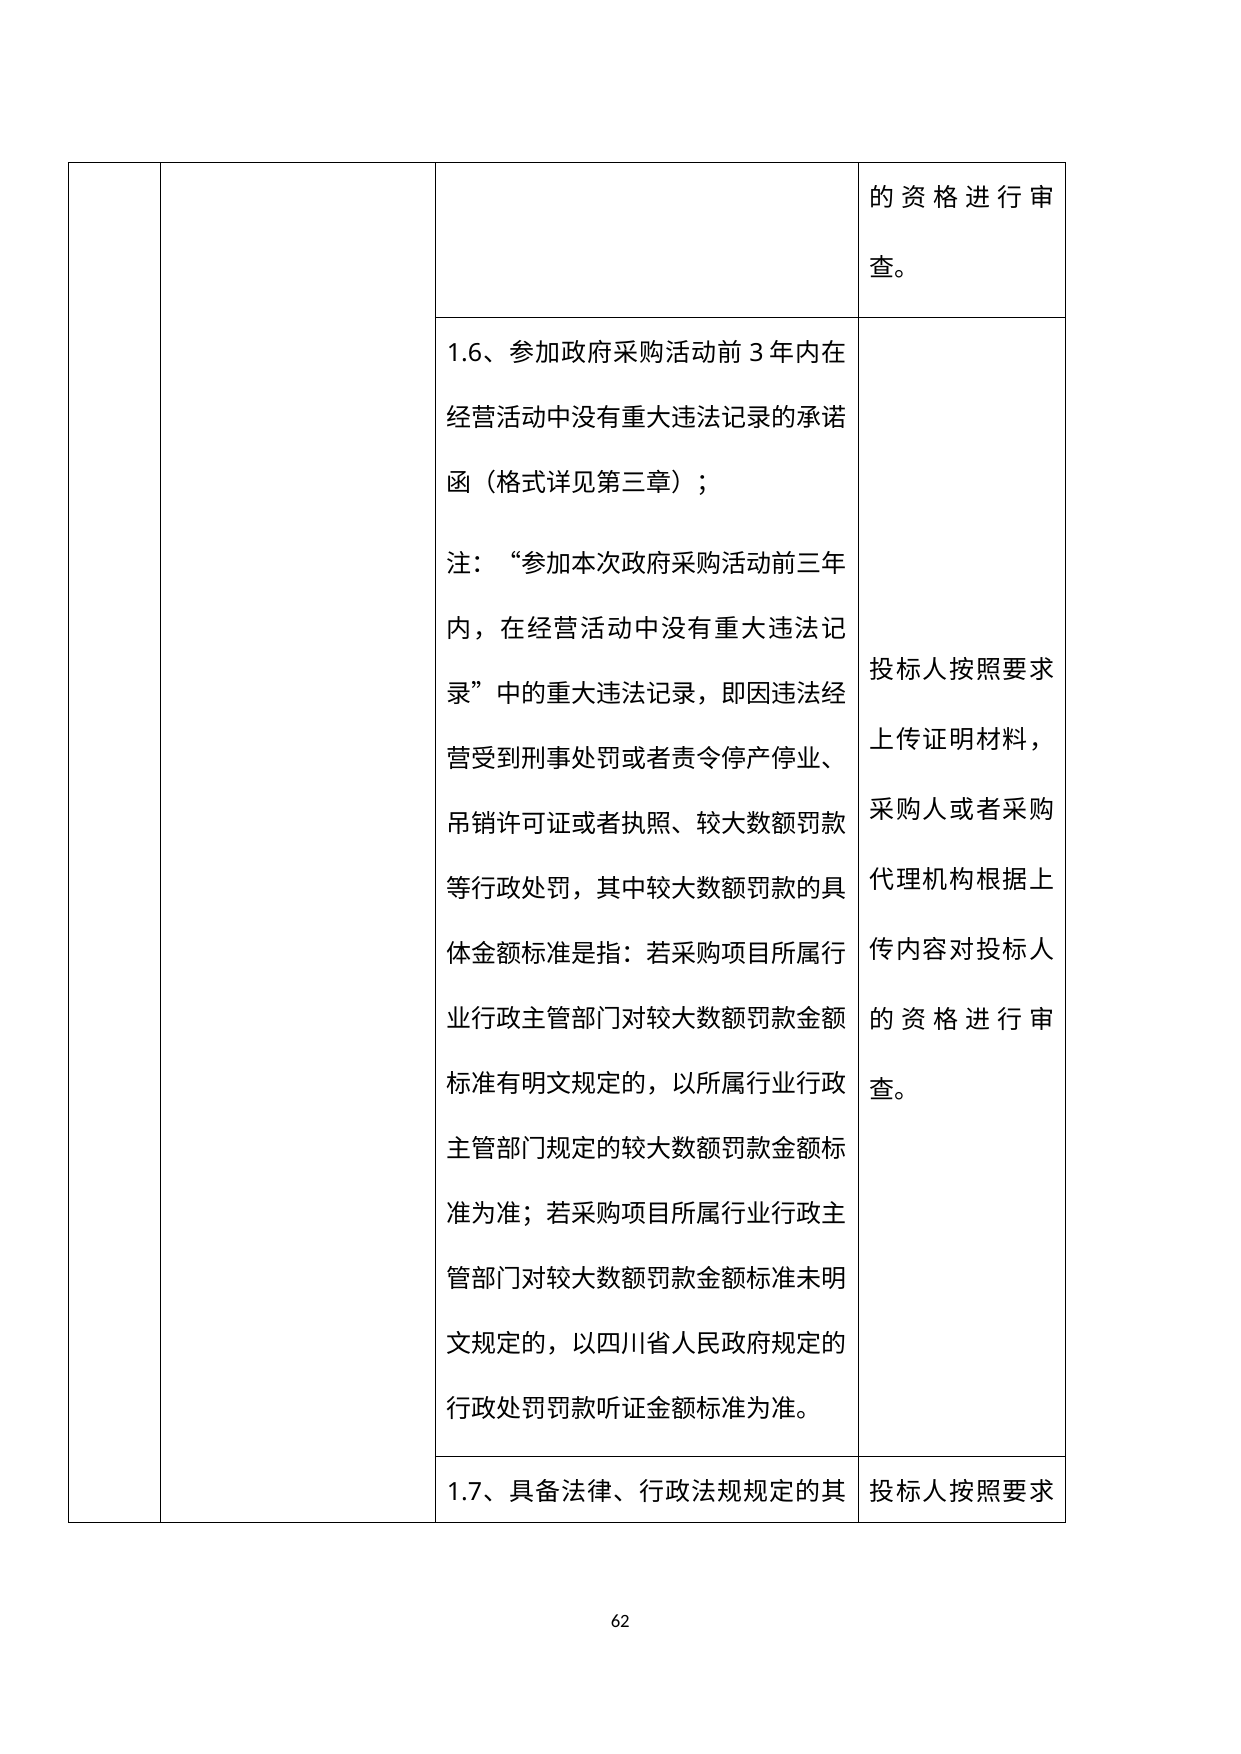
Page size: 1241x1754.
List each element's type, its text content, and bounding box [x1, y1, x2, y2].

table_cell 1.6、参加政府采购活动前3年内在经营活动中没有重大违法记录的承诺函（格式详见第三章）； 注：“参加本次政府采购活动前三年内，在经营活动中没有重大违法记录”中的重大违法记录，即因违法经营受到刑事处罚或者责令停产停业、吊销许可证或者执照、较大数额罚款等行政处罚，其中较大数额罚款的具体金额标准是指：若采购项目所属行业行政主管部门对较大数额罚款金额标准有明文规定的，以所属行业行政主管部门规定的较大数额罚款金额标准为准；若采购项目所属行业行政主管部门对较大数额罚款金额标准未明文规定的，以四川省人民政府规定的行政处罚罚款听证金额标准为准。 [436, 318, 858, 1456]
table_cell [436, 1457, 858, 1522]
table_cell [859, 1457, 1065, 1522]
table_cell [859, 318, 1065, 1456]
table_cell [436, 163, 858, 317]
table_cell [859, 163, 1065, 317]
